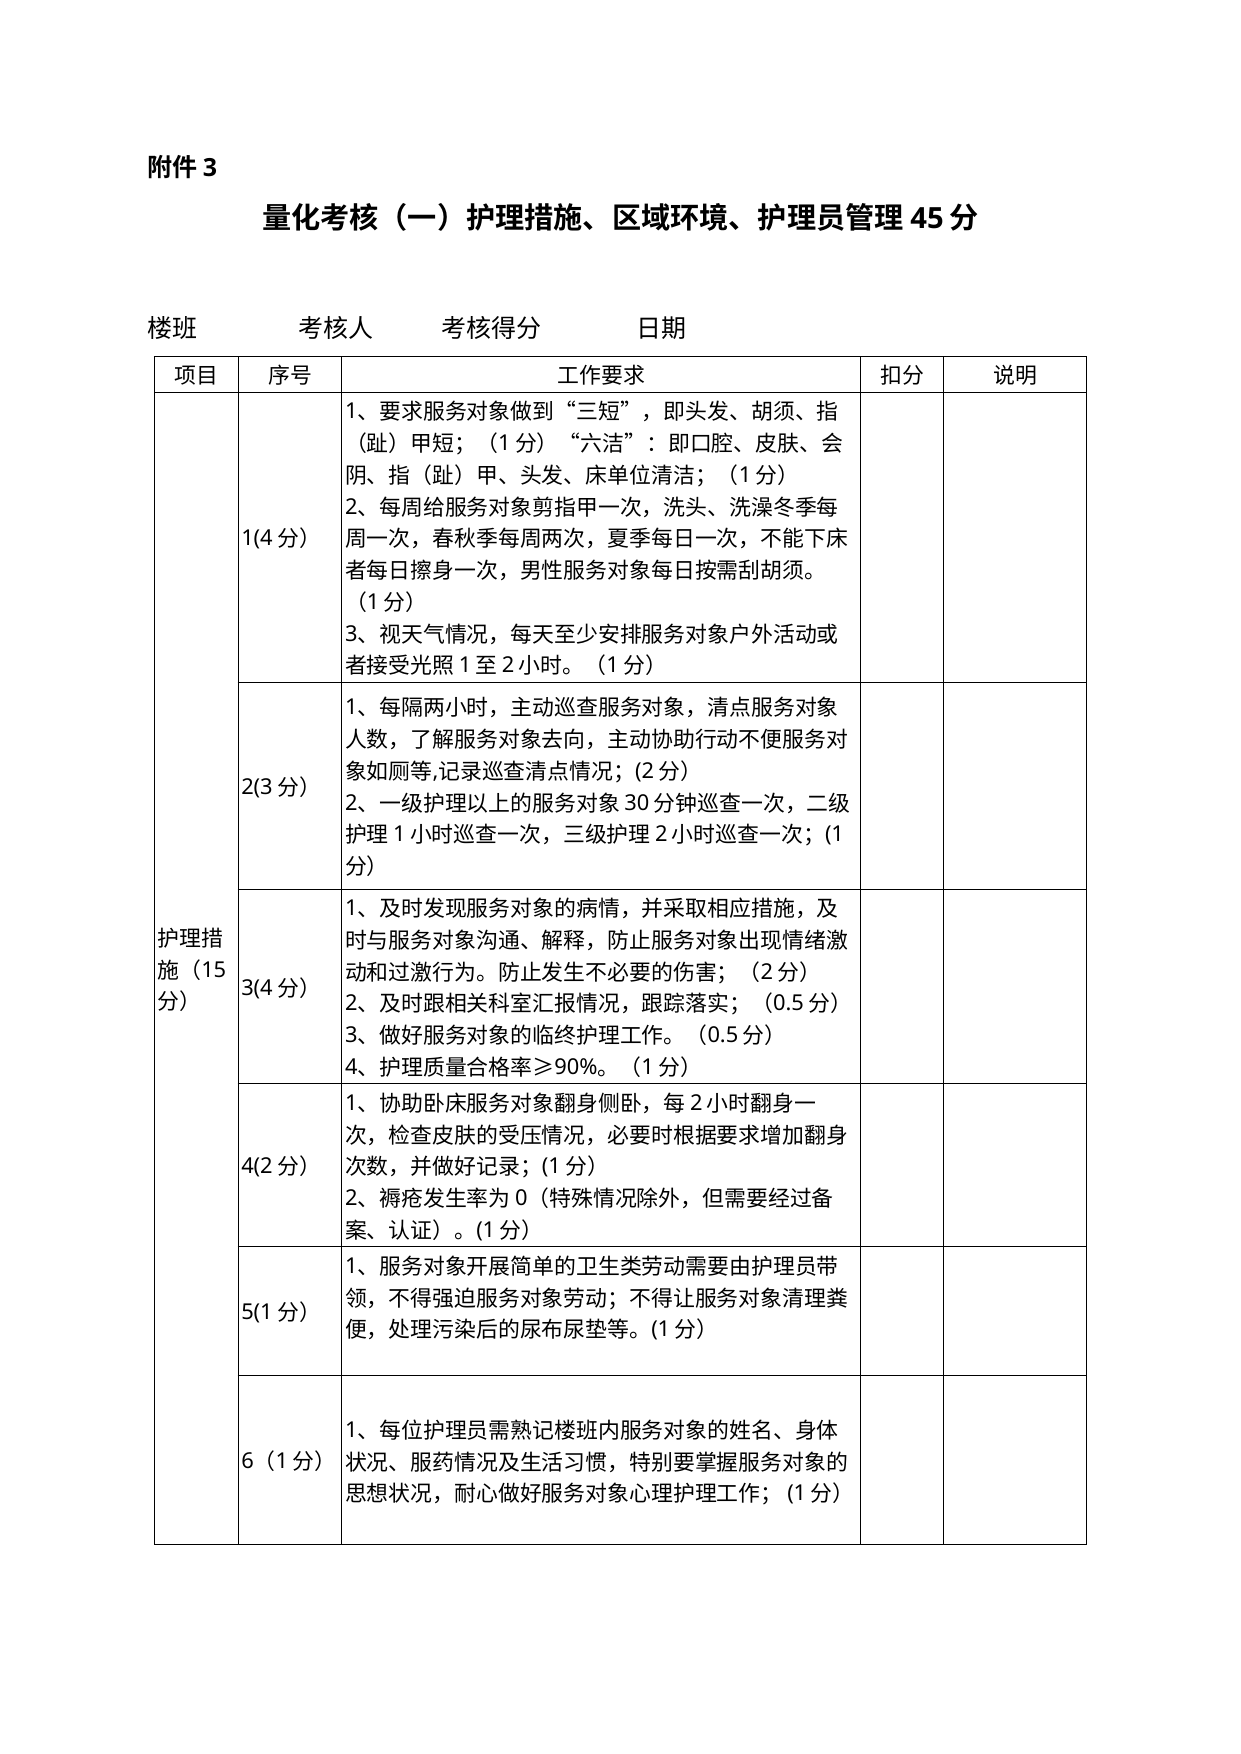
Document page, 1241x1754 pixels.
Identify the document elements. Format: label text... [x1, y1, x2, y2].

table_cell [861, 1376, 943, 1544]
table_cell [944, 890, 1086, 1083]
table_cell [861, 890, 943, 1083]
table_cell [861, 1084, 943, 1246]
table_header 工作要求 [342, 357, 860, 392]
text 量化考核（一）护理措施、区域环境、护理员管理 45分 [148, 195, 1092, 237]
table_cell [944, 683, 1086, 889]
table_cell 4(2分） [239, 1084, 341, 1246]
table_cell 1、服务对象开展简单的卫生类劳动需要由护理员带领，不得强迫服务对象劳动；不得让服务对象清理粪便，处理污染后的尿布尿垫等。(1分） [342, 1247, 860, 1375]
table_header 说明 [944, 357, 1086, 392]
table_cell 6（1分） [239, 1376, 341, 1544]
table_cell [861, 393, 943, 682]
table_cell 1、协助卧床服务对象翻身侧卧，每2小时翻身一次，检查皮肤的受压情况，必要时根据要求增加翻身次数，并做好记录；(1分） 2、褥疮发生率为0（特殊情况除外，但需要经过备案、认证）。(1分） [342, 1084, 860, 1246]
table_cell 1、及时发现服务对象的病情，并采取相应措施，及时与服务对象沟通、解释，防止服务对象出现情绪激动和过激行为。防止发生不必要的伤害；（2分） 2、及时跟相关科室汇报情况，跟踪落实；（0.5分） 3、做好服务对象的临终护理工作。（0.5分） 4、护理质量合格率≥90%。（1分） [342, 890, 860, 1083]
table_header 项目 [155, 357, 238, 392]
table_cell [944, 1084, 1086, 1246]
table_header 扣分 [861, 357, 943, 392]
table_cell 3(4分） [239, 890, 341, 1083]
text 楼班 考核人 考核得分 日期 [148, 309, 1092, 345]
table_header 序号 [239, 357, 341, 392]
table_cell 1、每隔两小时，主动巡查服务对象，清点服务对象人数，了解服务对象去向，主动协助行动不便服务对象如厕等,记录巡查清点情况；(2分） 2、一级护理以上的服务对象30分钟巡查一次，二级护理1小时巡查一次，三级护理2小时巡查一次；(1分） [342, 683, 860, 889]
table_cell [944, 393, 1086, 682]
table_cell 1、要求服务对象做到“三短”，即头发、胡须、指（趾）甲短；（1分）“六洁”：即口腔、皮肤、会阴、指（趾）甲、头发、床单位清洁；（1分） 2、每周给服务对象剪指甲一次，洗头、洗澡冬季每周一次，春秋季每周两次，夏季每日一次，不能下床者每日擦身一次，男性服务对象每日按需刮胡须。（1分） 3、视天气情况，每天至少安排服务对象户外活动或者接受光照1至2小时。（1分） [342, 393, 860, 682]
table_cell 护理措施（15分） [155, 393, 238, 1544]
table_cell [944, 1247, 1086, 1375]
table_cell [944, 1376, 1086, 1544]
text 附件3 [148, 148, 1092, 184]
table_cell [861, 683, 943, 889]
table_cell 1、每位护理员需熟记楼班内服务对象的姓名、身体状况、服药情况及生活习惯，特别要掌握服务对象的思想状况，耐心做好服务对象心理护理工作； (1分） [342, 1376, 860, 1544]
table_cell [861, 1247, 943, 1375]
table_cell 1(4分） [239, 393, 341, 682]
table_cell 2(3分） [239, 683, 341, 889]
table_cell 5(1分） [239, 1247, 341, 1375]
